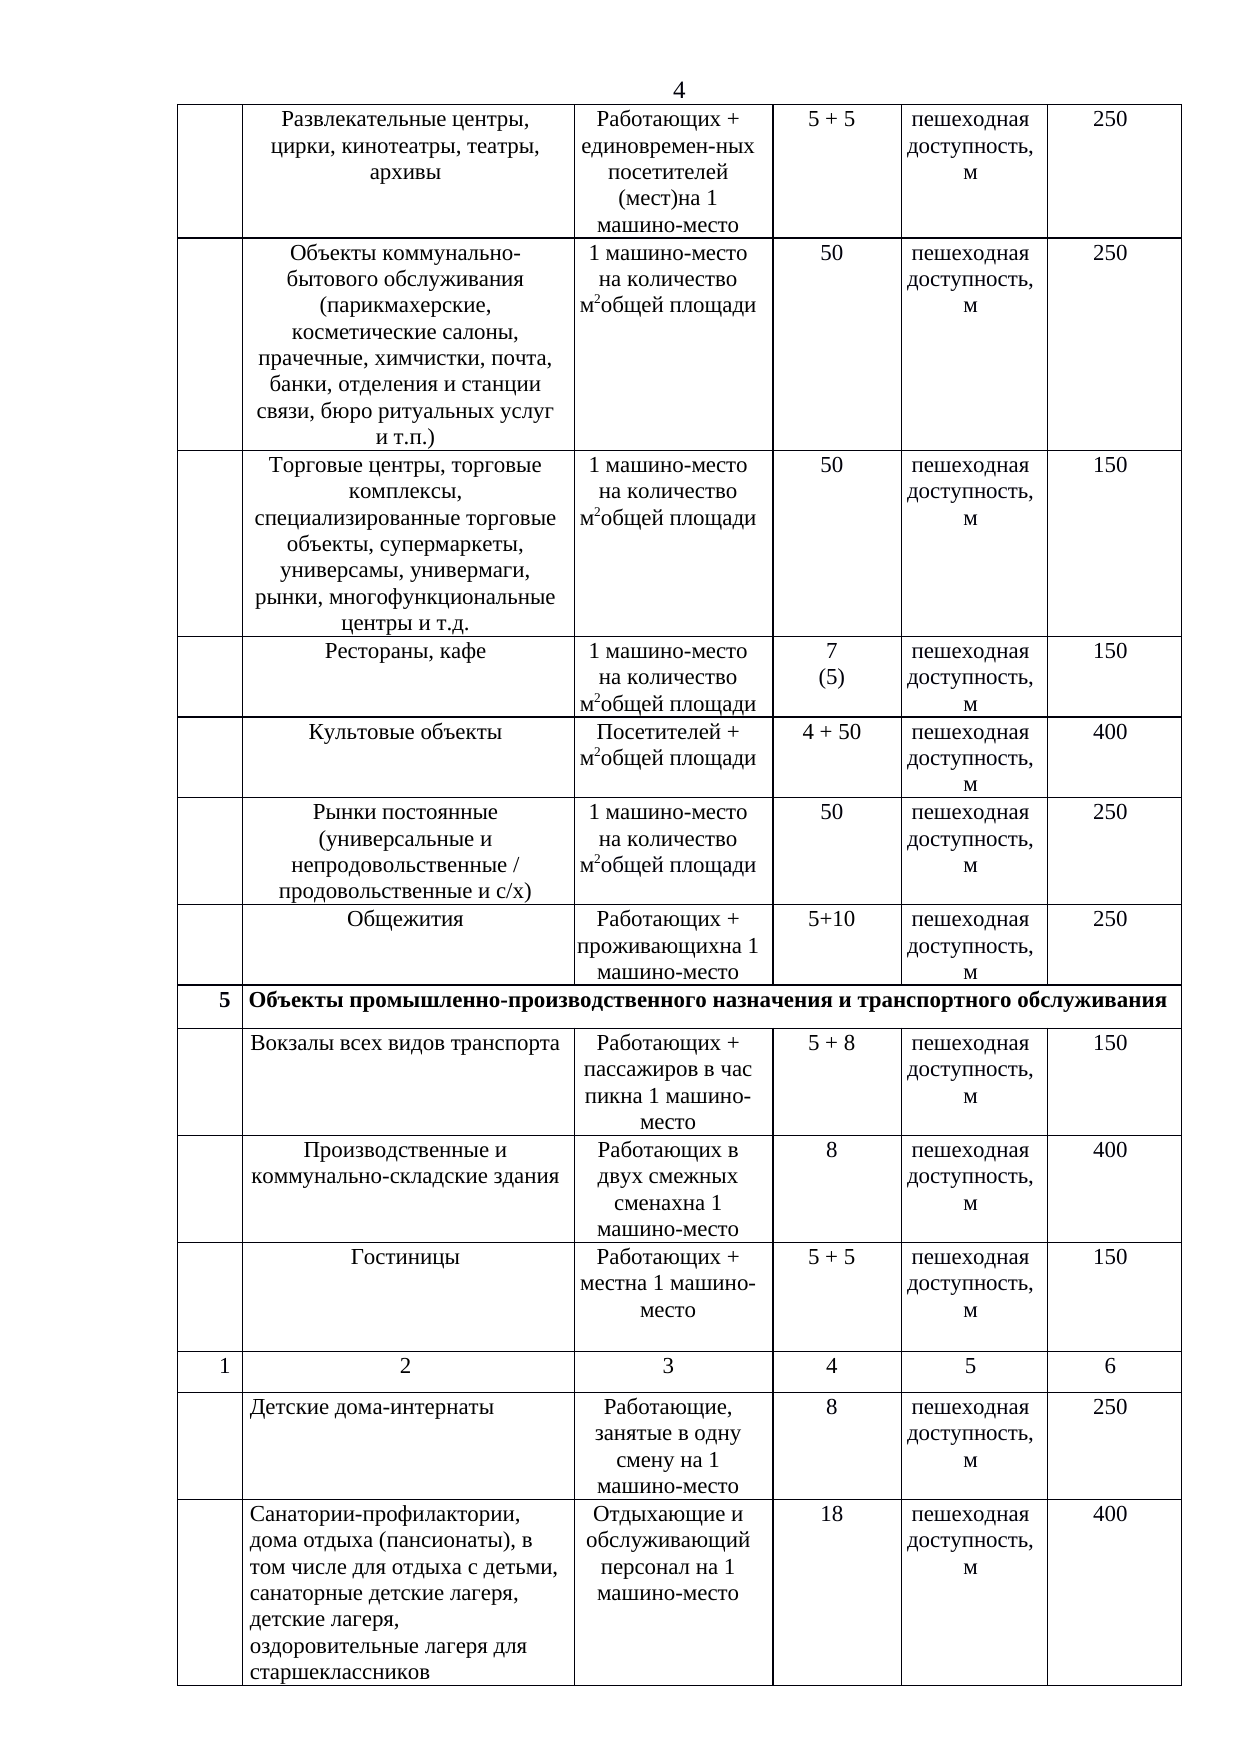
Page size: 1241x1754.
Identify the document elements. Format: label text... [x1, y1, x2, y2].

table_cell 5 [178, 986, 242, 1027]
table_cell Торговые центры, торговые комплексы, специализированные торговые объекты, супермаркеты, универсамы, универмаги, рынки, многофункциональные центры и т.д. [243, 451, 574, 636]
table_cell Вокзалы всех видов транспорта [243, 1029, 574, 1134]
table_cell 150 [1048, 1243, 1181, 1351]
table_cell пешеходная доступность, м [902, 905, 1047, 984]
table_cell 1 машино-место на количество м2общей площади [575, 637, 772, 716]
table_cell Общежития [243, 905, 574, 984]
table_cell Гостиницы [243, 1243, 574, 1351]
table_cell [178, 718, 242, 797]
table_cell Работающих в двух смежных сменахна 1 машино-место [575, 1136, 772, 1241]
table_cell пешеходная доступность, м [902, 718, 1047, 797]
table_cell 7 (5) [774, 637, 901, 716]
table_cell 250 [1048, 105, 1181, 237]
table_cell [178, 1243, 242, 1351]
table_cell [178, 1500, 242, 1684]
table_cell [178, 1393, 242, 1498]
table_cell пешеходная доступность, м [902, 1393, 1047, 1498]
table_cell 5 + 5 [774, 105, 901, 237]
table_cell 1 машино-место на количество м2общей площади [575, 451, 772, 636]
table_cell Рестораны, кафе [243, 637, 574, 716]
table_cell 5 [902, 1352, 1047, 1392]
table_cell Объекты промышленно-производственного назначения и транспортного обслуживания [243, 986, 1181, 1027]
table_cell [178, 905, 242, 984]
table_cell Посетителей + м2общей площади [575, 718, 772, 797]
table_cell 2 [243, 1352, 574, 1392]
table_cell 400 [1048, 1136, 1181, 1241]
table_cell [178, 239, 242, 449]
table_cell пешеходная доступность, м [902, 798, 1047, 904]
table_cell Производственные и коммунально-складские здания [243, 1136, 574, 1241]
table_cell Рынки постоянные (универсальные и непродовольственные / продовольственные и с/х) [243, 798, 574, 904]
table_cell 5 + 5 [774, 1243, 901, 1351]
table_cell 4 [774, 1352, 901, 1392]
table_cell 1 машино-место на количество м2общей площади [575, 239, 772, 449]
table_cell [178, 637, 242, 716]
table_cell Работающих + пассажиров в час пикна 1 машино-место [575, 1029, 772, 1134]
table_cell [902, 1500, 1047, 1684]
table_cell 3 [575, 1352, 772, 1392]
table_cell Работающие, занятые в одну смену на 1 машино-место [575, 1393, 772, 1498]
table_cell пешеходная доступность, м [902, 637, 1047, 716]
table_cell 8 [774, 1136, 901, 1241]
table_cell пешеходная доступность, м [902, 1243, 1047, 1351]
table_cell 150 [1048, 637, 1181, 716]
table_cell 400 [1048, 1500, 1181, 1684]
table_cell Работающих + проживающихна 1 машино-место [575, 905, 772, 984]
table_cell [178, 1029, 242, 1134]
table_cell 250 [1048, 798, 1181, 904]
table_cell [178, 798, 242, 904]
table_cell пешеходная доступность, м [902, 1136, 1047, 1241]
table_cell 250 [1048, 1393, 1181, 1498]
table_cell 18 [774, 1500, 901, 1684]
table_cell пешеходная доступность, м [902, 239, 1047, 449]
table_cell [178, 105, 242, 237]
table_cell Отдыхающие и обслуживающий персонал на 1 машино-место [575, 1500, 772, 1684]
table_cell Работающих + местна 1 машино-место [575, 1243, 772, 1351]
table_cell 150 [1048, 451, 1181, 636]
table_cell 5+10 [774, 905, 901, 984]
table_cell 1 [178, 1352, 242, 1392]
table_cell пешеходная доступность, м [902, 1029, 1047, 1134]
table_cell 50 [774, 798, 901, 904]
table_cell 1 машино-место на количество м2общей площади [575, 798, 772, 904]
table_cell 6 [1048, 1352, 1181, 1392]
table_cell 5 + 8 [774, 1029, 901, 1134]
table_cell 150 [1048, 1029, 1181, 1134]
table_cell Работающих + единовремен-ных посетителей (мест)на 1 машино-место [575, 105, 772, 237]
table_cell 50 [774, 451, 901, 636]
table_cell 250 [1048, 905, 1181, 984]
table_cell Развлекательные центры, цирки, кинотеатры, театры, архивы [243, 105, 574, 237]
table_cell [178, 1136, 242, 1241]
table_cell Детские дома-интернаты [243, 1393, 574, 1498]
table_cell [178, 451, 242, 636]
table_cell Культовые объекты [243, 718, 574, 797]
table_cell пешеходная доступность, м [902, 105, 1047, 237]
table_cell 400 [1048, 718, 1181, 797]
table_cell Санатории-профилактории, дома отдыха (пансионаты), в том числе для отдыха с детьми, санаторные детские лагеря, детские лагеря, оздоровительные лагеря для старшеклассников [243, 1500, 574, 1684]
table_cell 250 [1048, 239, 1181, 449]
table_cell 4 + 50 [774, 718, 901, 797]
table_cell 50 [774, 239, 901, 449]
table_cell Объекты коммунально-бытового обслуживания (парикмахерские, косметические салоны, прачечные, химчистки, почта, банки, отделения и станции связи, бюро ритуальных услуг и т.п.) [243, 239, 574, 449]
table_cell 8 [774, 1393, 901, 1498]
table_cell пешеходная доступность, м [902, 451, 1047, 636]
